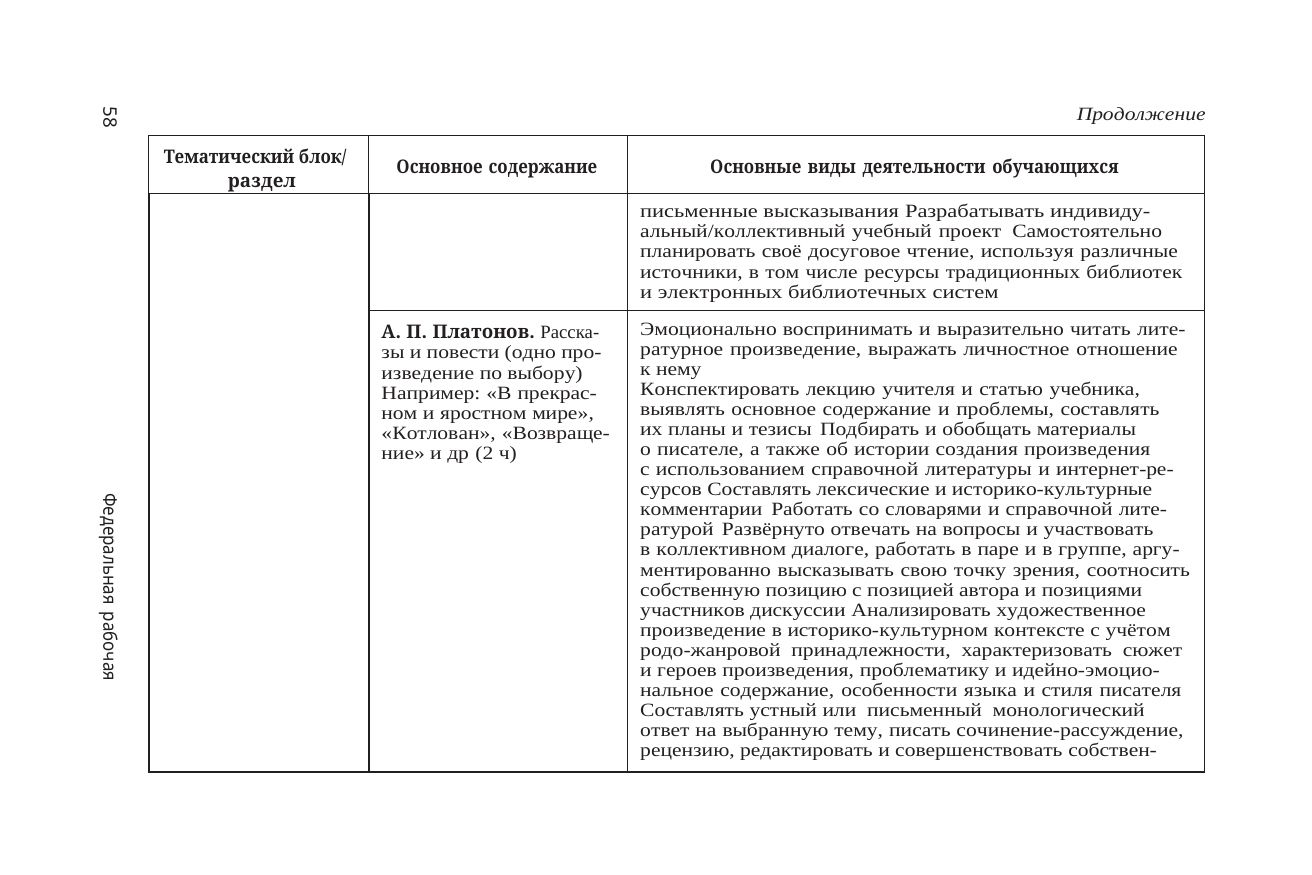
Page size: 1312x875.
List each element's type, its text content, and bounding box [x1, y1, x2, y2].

table_cell А. П. Платонов. Расска- зы и повести (одно про- изведение по выбору) Например: «В прекрас- ном и яростном мире», «Котлован», «Возвраще- ние» и др (2 ч) [370, 311, 627, 771]
text Продолжение [135, 103, 1205, 124]
table_cell [370, 194, 627, 310]
table_cell [150, 194, 368, 771]
table_cell Эмоционально воспринимать и выразительно читать лите- ратурное произведение, выражать личностное отношение к нему Конспектировать лекцию учителя и статью учебника, выявлять основное содержание и проблемы, составлять их планы и тезисы Подбирать и обобщать материалы о писателе, а также об истории создания произведения с использованием справочной литературы и интернет-ре- сурсов Составлять лексические и историко-культурные комментарии Работать со словарями и справочной лите- ратурой Развёрнуто отвечать на вопросы и участвовать в коллективном диалоге, работать в паре и в группе, аргу- ментированно высказывать свою точку зрения, соотносить собственную позицию с позицией автора и позициями участников дискуссии Анализировать художественное произведение в историко-культурном контексте с учётом родо-жанровой принадлежности, характеризовать сюжет и героев произведения, проблематику и идейно-эмоцио- нальное содержание, особенности языка и стиля писателя Составлять устный или письменный монологический ответ на выбранную тему, писать сочинение-рассуждение, рецензию, редактировать и совершенствовать собствен- [628, 311, 1204, 771]
table_header Основное содержание [369, 136, 627, 193]
table_header Основные виды деятельности обучающихся [628, 136, 1204, 193]
table_header Тематический блок/ раздел [149, 136, 368, 193]
table_cell письменные высказывания Разрабатывать индивиду- альный/коллективный учебный проект Самостоятельно планировать своё досуговое чтение, используя различные источники, в том числе ресурсы традиционных библиотек и электронных библиотечных систем [628, 194, 1204, 310]
